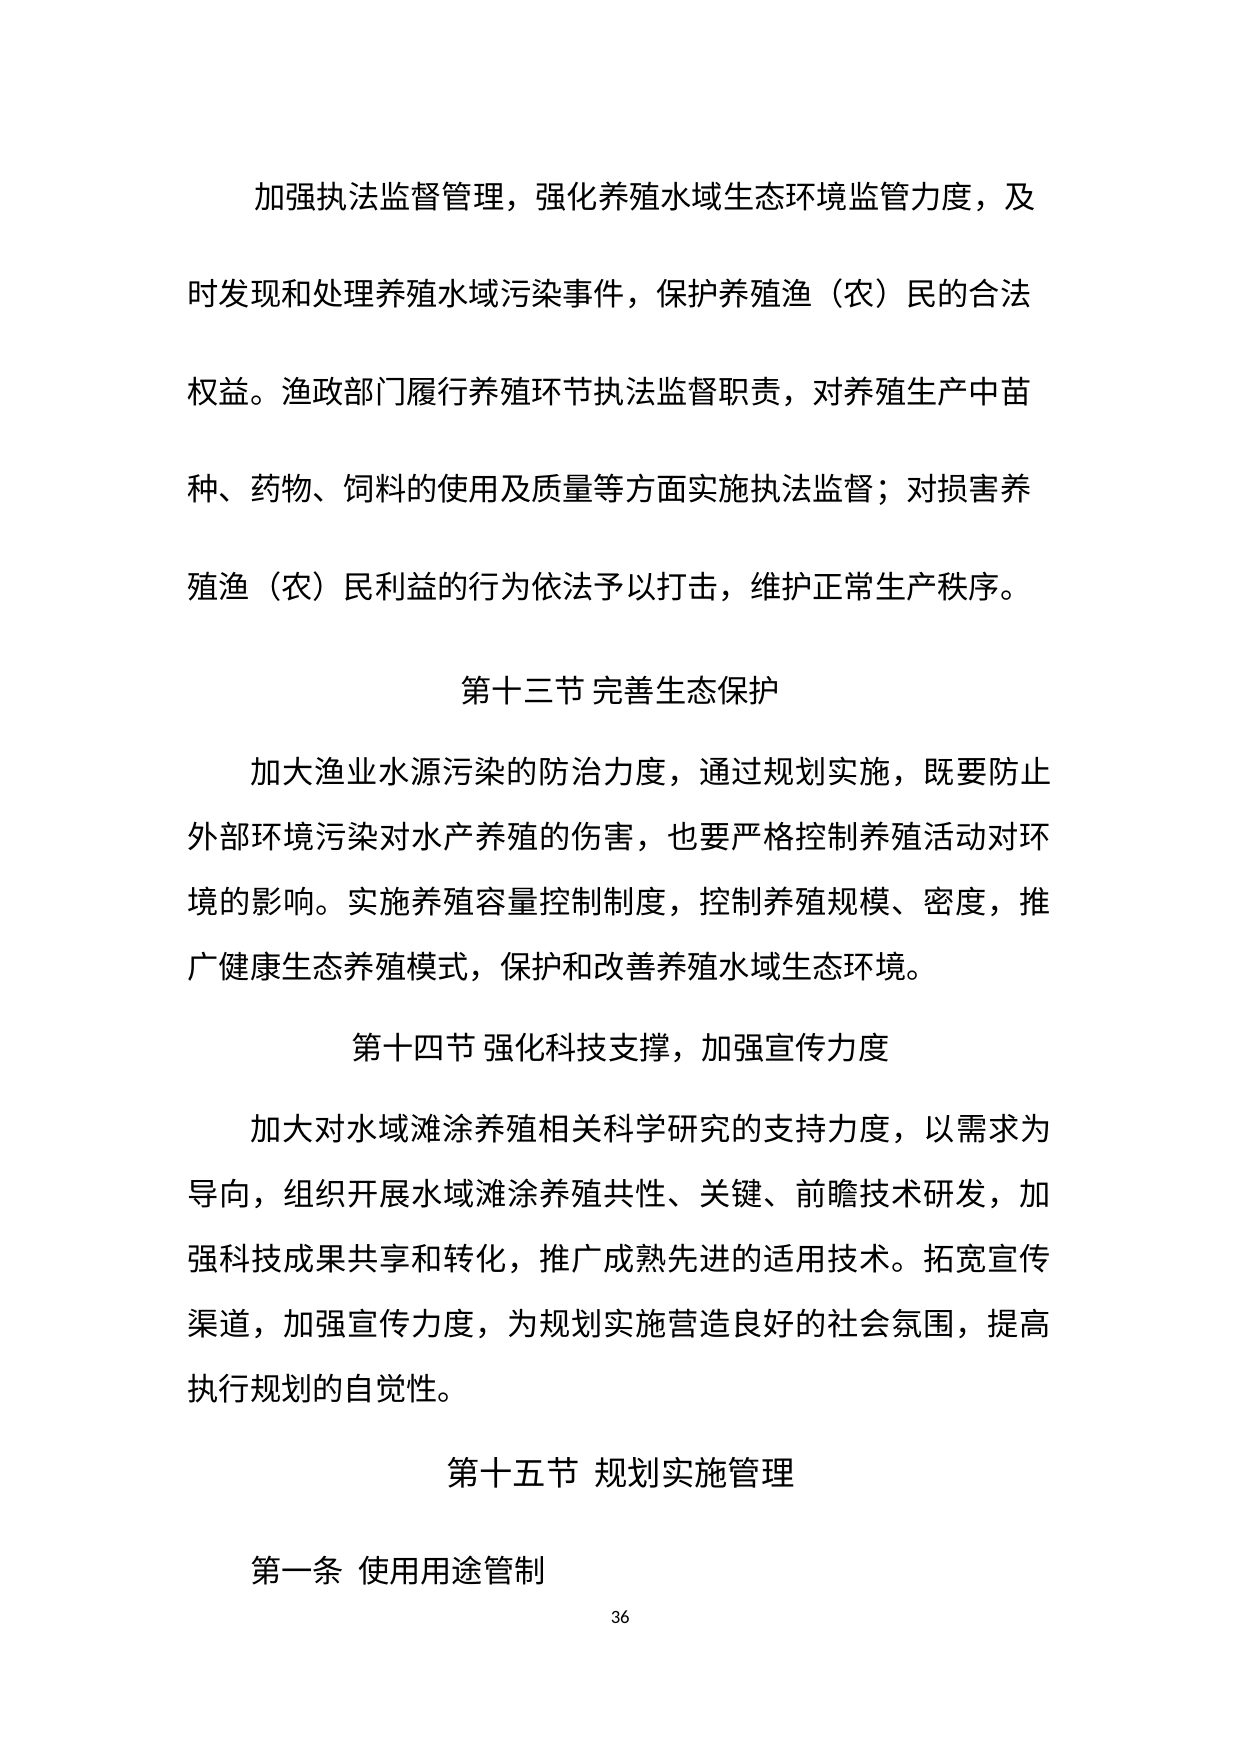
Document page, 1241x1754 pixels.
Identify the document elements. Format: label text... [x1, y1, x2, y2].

text 加大对水域滩涂养殖相关科学研究的支持力度，以需求为导向，组织开展水域滩涂养殖共性、关键、前瞻技术研发，加强科技成果共享和转化，推广成熟先进的适用技术。拓宽宣传渠道，加强宣传力度，为规划实施营造良好的社会氛围，提高执行规划的自觉性。 [187, 1094, 1053, 1419]
text 第十三节 完善生态保护 [187, 656, 1053, 721]
subtitle 第十五节 规划实施管理 [187, 1447, 1053, 1495]
text 第一条 使用用途管制 [187, 1546, 1053, 1591]
text 加强执法监督管理，强化养殖水域生态环境监管力度，及时发现和处理养殖水域污染事件，保护养殖渔（农）民的合法权益。渔政部门履行养殖环节执法监督职责，对养殖生产中苗种、药物、饲料的使用及质量等方面实施执法监督；对损害养殖渔（农）民利益的行为依法予以打击，维护正常生产秩序。 [187, 162, 1053, 617]
text 第十四节 强化科技支撑，加强宣传力度 [187, 1013, 1053, 1078]
text 加大渔业水源污染的防治力度，通过规划实施，既要防止外部环境污染对水产养殖的伤害，也要严格控制养殖活动对环境的影响。实施养殖容量控制制度，控制养殖规模、密度，推广健康生态养殖模式，保护和改善养殖水域生态环境。 [187, 737, 1053, 997]
